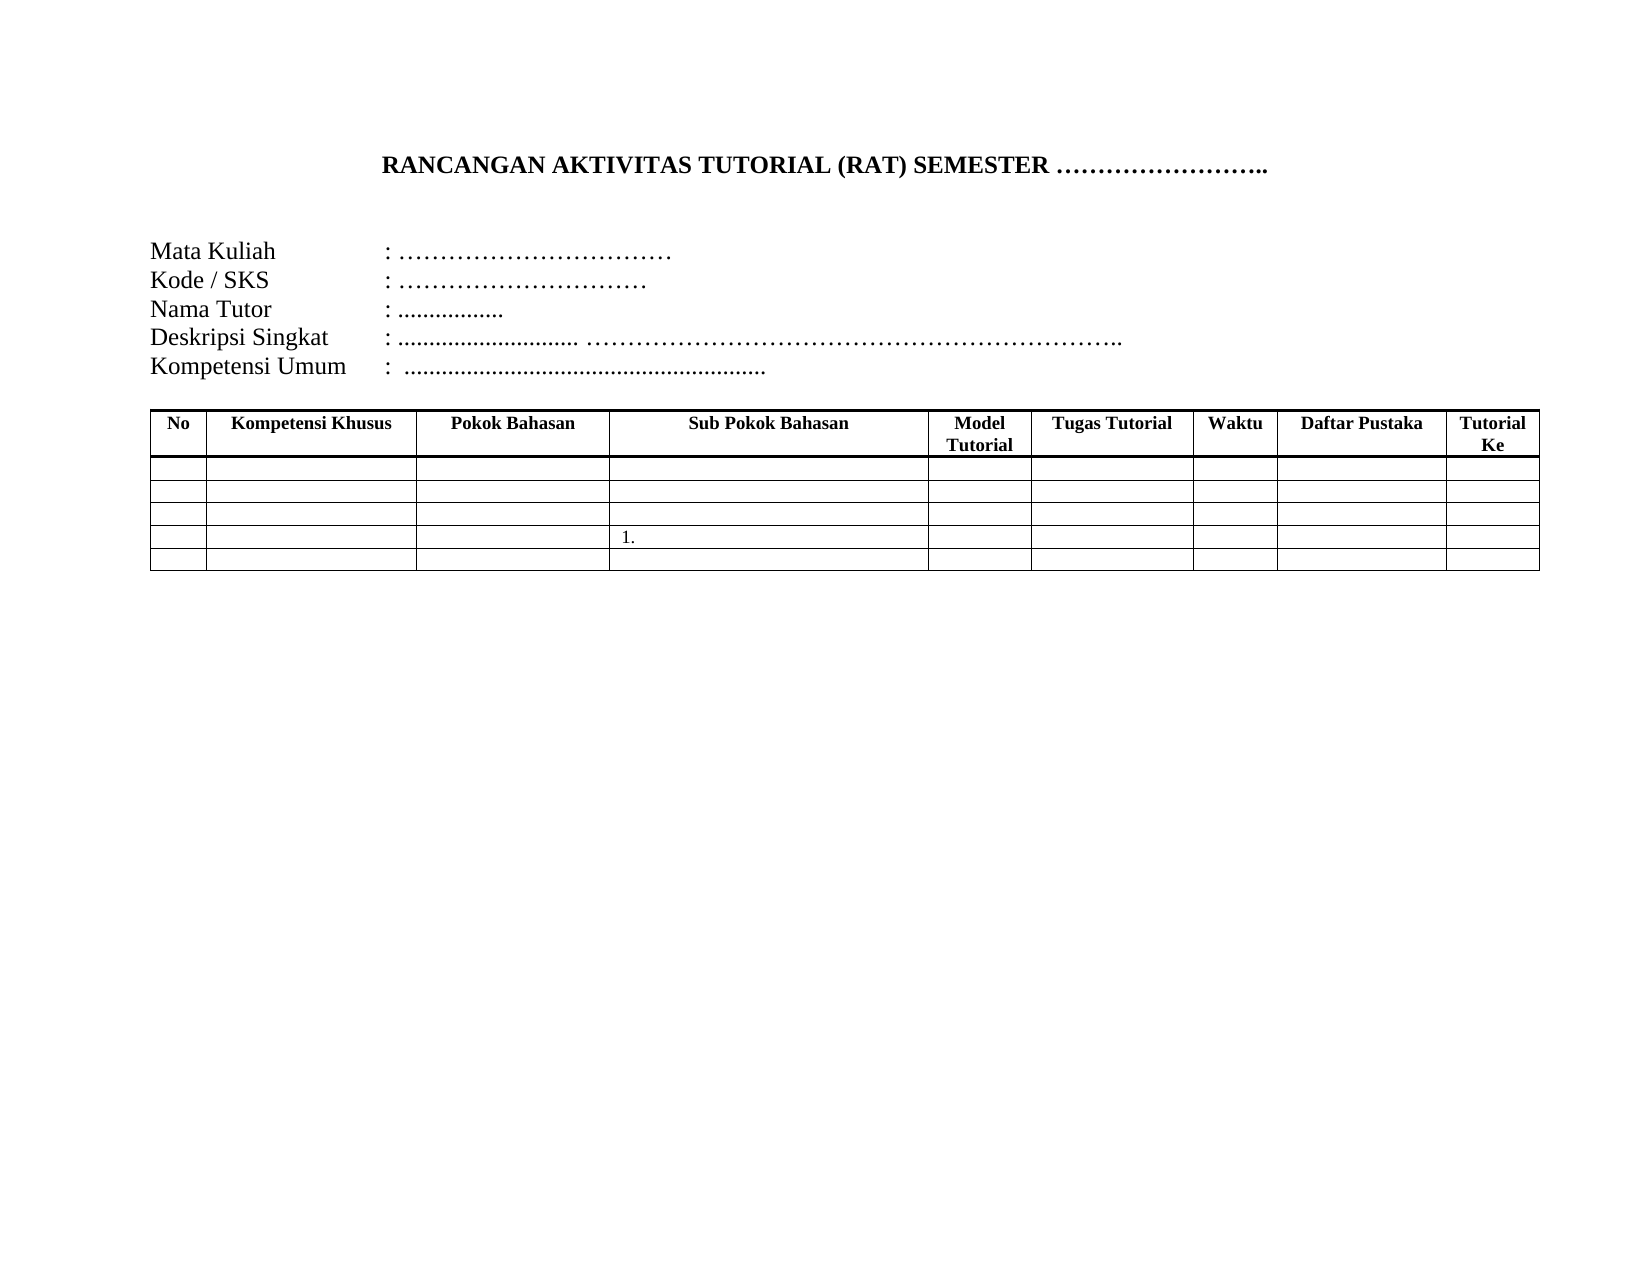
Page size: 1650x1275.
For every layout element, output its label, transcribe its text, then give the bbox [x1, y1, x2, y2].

table_cell [610, 549, 928, 570]
table_cell [1278, 458, 1446, 480]
table_cell [610, 481, 928, 502]
table_cell [929, 526, 1031, 547]
table_cell [417, 549, 609, 570]
text Kompetensi Umum : .......................................................... [150, 351, 1500, 380]
table_cell [1447, 481, 1539, 502]
table_cell [417, 526, 609, 547]
table_cell [207, 458, 416, 480]
table_cell [207, 549, 416, 570]
table_cell [1194, 458, 1277, 480]
table_header Tugas Tutorial [1032, 412, 1193, 455]
table_cell [1032, 503, 1193, 525]
table_cell [207, 526, 416, 547]
table_cell [1032, 481, 1193, 502]
table_cell [1194, 526, 1277, 547]
table_cell [929, 549, 1031, 570]
table_cell [929, 458, 1031, 480]
table_cell [610, 458, 928, 480]
table_cell [1447, 458, 1539, 480]
table_header Tutorial Ke [1447, 412, 1539, 455]
table_cell [610, 503, 928, 525]
table_cell [1447, 503, 1539, 525]
table_cell [610, 526, 928, 547]
table_cell [1194, 503, 1277, 525]
table_cell [151, 526, 206, 547]
table_cell [1447, 526, 1539, 547]
table_header Waktu [1194, 412, 1277, 455]
table_cell [929, 481, 1031, 502]
table_cell [151, 549, 206, 570]
table_header Model Tutorial [929, 412, 1031, 455]
table_cell [1447, 549, 1539, 570]
text Kode / SKS : ………………………… [150, 265, 1500, 294]
table_cell [151, 458, 206, 480]
text Nama Tutor : ................. [150, 294, 1500, 322]
table_cell [151, 481, 206, 502]
table_header Daftar Pustaka [1278, 412, 1446, 455]
table_cell [1032, 526, 1193, 547]
table_cell [1278, 481, 1446, 502]
table_cell [1278, 526, 1446, 547]
table_header Pokok Bahasan [417, 412, 609, 455]
table_cell [1278, 503, 1446, 525]
text RANCANGAN AKTIVITAS TUTORIAL (RAT) SEMESTER …………………….. [150, 150, 1500, 179]
table_cell [1194, 549, 1277, 570]
text Deskripsi Singkat : ............................. ……………………………………………………….. [150, 322, 1500, 351]
table_cell [417, 458, 609, 480]
table_cell [417, 503, 609, 525]
table_cell [207, 503, 416, 525]
table_cell [207, 481, 416, 502]
table_cell [1194, 481, 1277, 502]
table_cell [417, 481, 609, 502]
table_cell [1278, 549, 1446, 570]
table_cell [151, 503, 206, 525]
text Mata Kuliah : …………………………… [150, 236, 1500, 265]
table_cell [1032, 549, 1193, 570]
table_header Kompetensi Khusus [207, 412, 416, 455]
table_cell [1032, 458, 1193, 480]
table_header Sub Pokok Bahasan [610, 412, 928, 455]
table_header No [151, 412, 206, 455]
table_cell [929, 503, 1031, 525]
